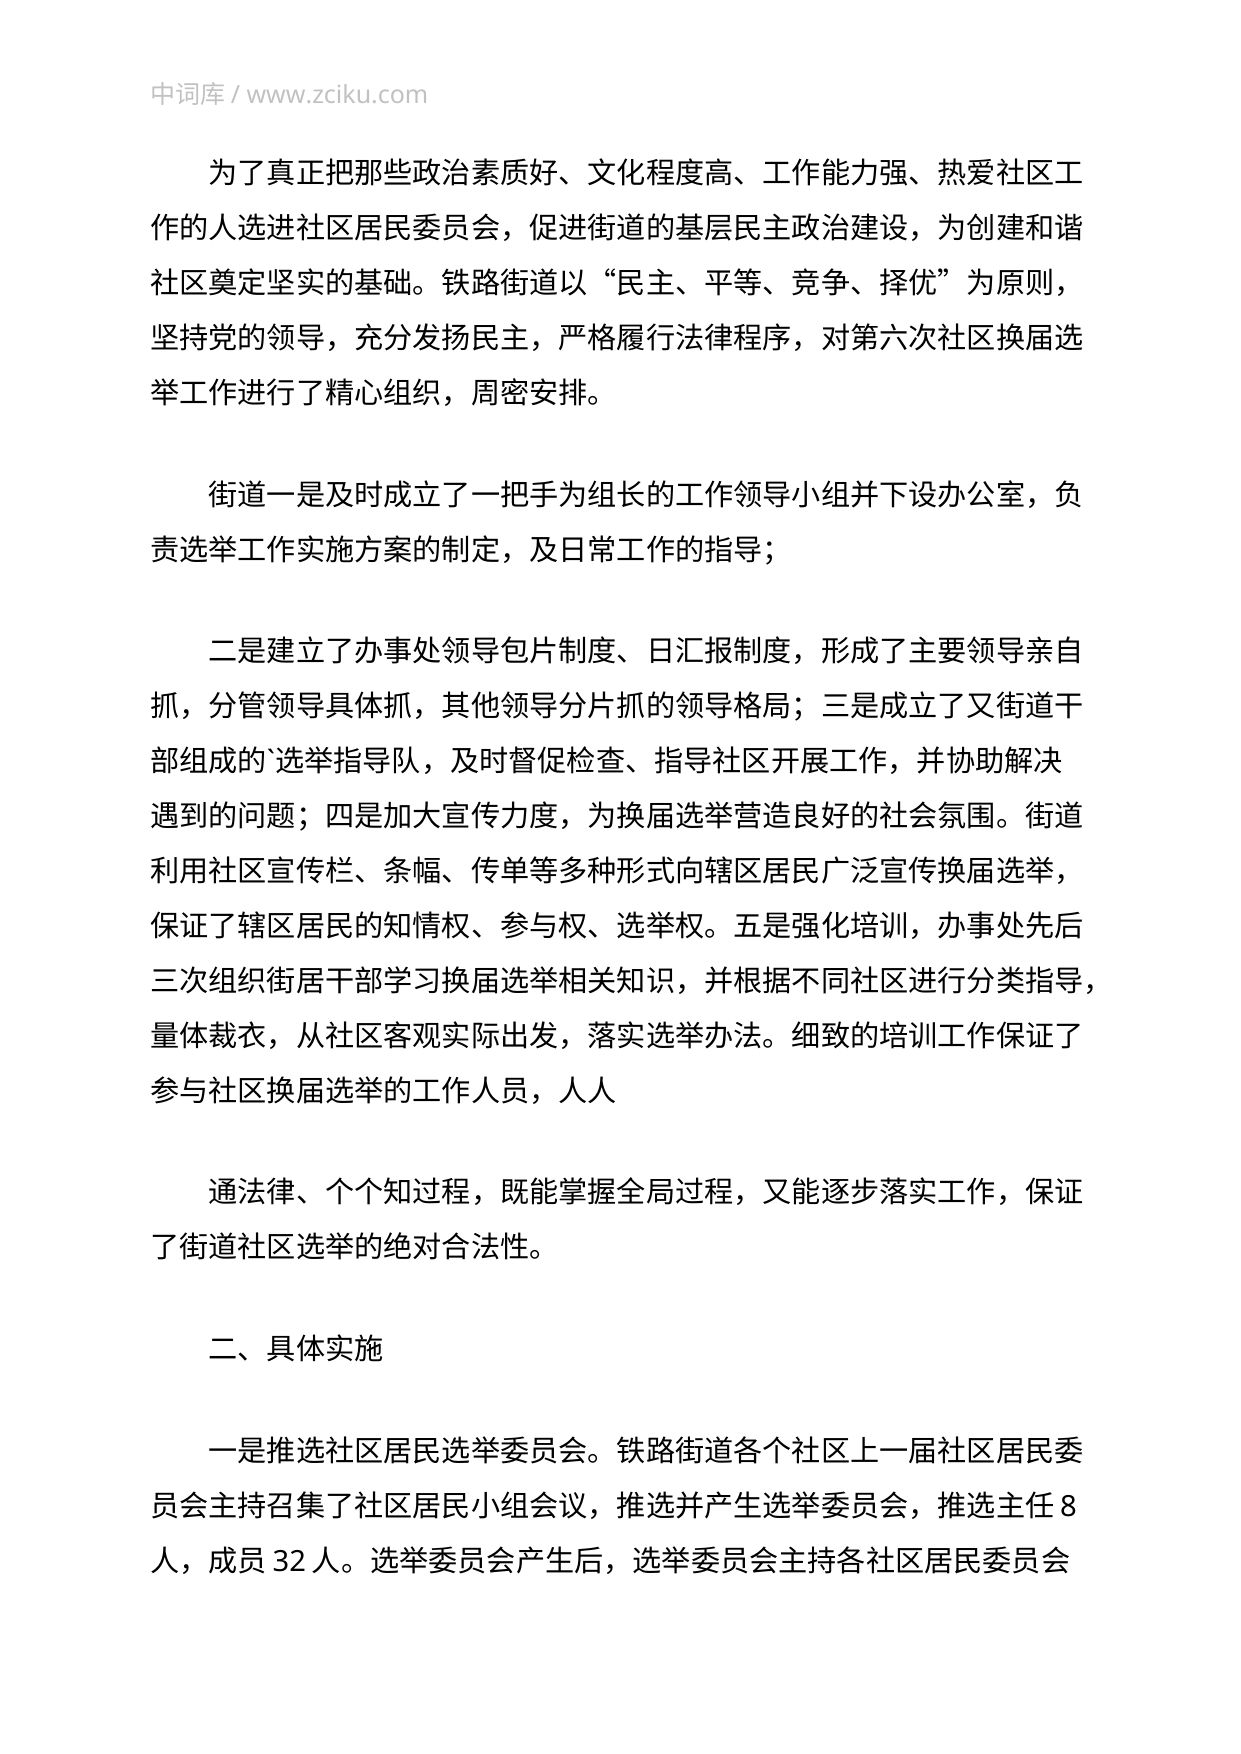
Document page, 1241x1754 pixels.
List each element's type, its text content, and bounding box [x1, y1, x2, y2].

text 通法律、个个知过程，既能掌握全局过程，又能逐步落实工作，保证了街道社区选举的绝对合法性。 [150, 1169, 1090, 1266]
text 为了真正把那些政治素质好、文化程度高、工作能力强、热爱社区工作的人选进社区居民委员会，促进街道的基层民主政治建设，为创建和谐社区奠定坚实的基础。铁路街道以“民主、平等、竞争、择优”为原则，坚持党的领导，充分发扬民主，严格履行法律程序，对第六次社区换届选举工作进行了精心组织，周密安排。 [150, 150, 1090, 412]
text 二是建立了办事处领导包片制度、日汇报制度，形成了主要领导亲自抓，分管领导具体抓，其他领导分片抓的领导格局；三是成立了又街道干部组成的`选举指导队，及时督促检查、指导社区开展工作，并协助解决遇到的问题；四是加大宣传力度，为换届选举营造良好的社会氛围。街道利用社区宣传栏、条幅、传单等多种形式向辖区居民广泛宣传换届选举，保证了辖区居民的知情权、参与权、选举权。五是强化培训，办事处先后三次组织街居干部学习换届选举相关知识，并根据不同社区进行分类指导，量体裁衣，从社区客观实际出发，落实选举办法。细致的培训工作保证了参与社区换届选举的工作人员，人人 [150, 628, 1090, 1109]
text 街道一是及时成立了一把手为组长的工作领导小组并下设办公室，负责选举工作实施方案的制定，及日常工作的指导； [150, 471, 1090, 568]
text 二、具体实施 [150, 1326, 1090, 1368]
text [150, 1427, 1090, 1580]
